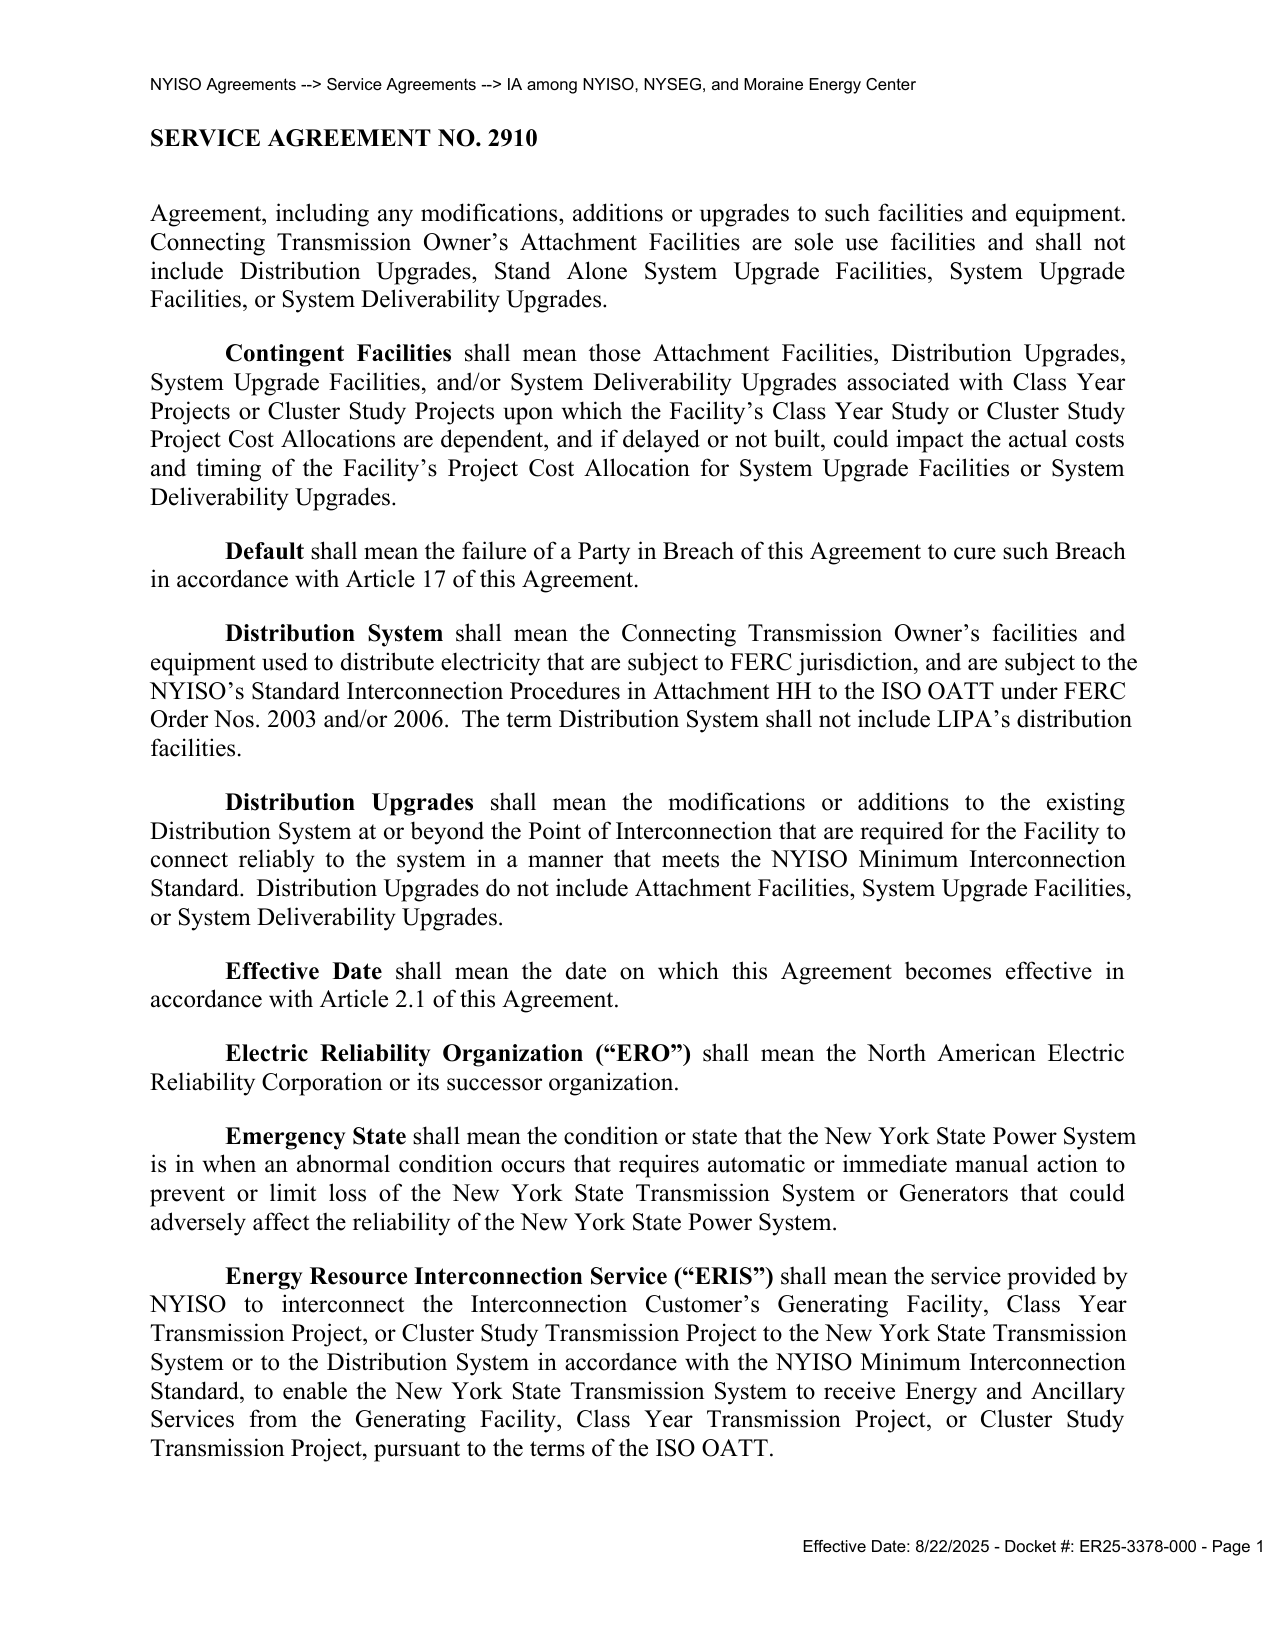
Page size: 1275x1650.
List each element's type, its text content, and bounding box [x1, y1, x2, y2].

list Electric Reliability Organization (“ERO”) shall mean the North American Electric Reliability Corporation or its successor organization. [150, 1039, 1129, 1096]
list Distribution Upgrades shall mean the modifications or additions to the existing Distribution System at or beyond the Point of Interconnection that are required for the Facility to connect reliably to the system in a manner that meets the NYISO Minimum Interconnection Standard. Distribution Upgrades do not include Attachment Facilities, System Upgrade Facilities, or System Deliverability Upgrades. [150, 787, 1264, 931]
list Effective Date shall mean the date on which this Agreement becomes effective in accordance with Article 2.1 of this Agreement. [150, 956, 1129, 1014]
list Distribution System shall mean the Connecting Transmission Owner’s facilities and equipment used to distribute electricity that are subject to FERC jurisdiction, and are subject to the NYISO’s Standard Interconnection Procedures in Attachment HH to the ISO OATT under FERC Order Nos. 2003 and/or 2006. The term Distribution System shall not include LIPA’s distribution facilities. [150, 619, 1264, 762]
list Contingent Facilities shall mean those Attachment Facilities, Distribution Upgrades, System Upgrade Facilities, and/or System Deliverability Upgrades associated with Class Year Projects or Cluster Study Projects upon which the Facility’s Class Year Study or Cluster Study Project Cost Allocations are dependent, and if delayed or not built, could impact the actual costs and timing of the Facility’s Project Cost Allocation for System Upgrade Facilities or System Deliverability Upgrades. [150, 339, 1264, 511]
list Default shall mean the failure of a Party in Breach of this Agreement to cure such Breach in accordance with Article 17 of this Agreement. [150, 536, 1129, 594]
list Emergency State shall mean the condition or state that the New York State Power System is in when an abnormal condition occurs that requires automatic or immediate manual action to prevent or limit loss of the New York State Transmission System or Generators that could adversely affect the reliability of the New York State Power System. [150, 1121, 1264, 1236]
list SERVICE AGREEMENT NO. 2910 [150, 124, 1264, 152]
list Agreement, including any modifications, additions or upgrades to such facilities and equipment. Connecting Transmission Owner’s Attachment Facilities are sole use facilities and shall not include Distribution Upgrades, Stand Alone System Upgrade Facilities, System Upgrade Facilities, or System Deliverability Upgrades. [150, 199, 1264, 314]
list Energy Resource Interconnection Service (“ERIS”) shall mean the service provided by NYISO to interconnect the Interconnection Customer’s Generating Facility, Class Year Transmission Project, or Cluster Study Transmission Project to the New York State Transmission System or to the Distribution System in accordance with the NYISO Minimum Interconnection Standard, to enable the New York State Transmission System to receive Energy and Ancillary Services from the Generating Facility, Class Year Transmission Project, or Cluster Study Transmission Project, pursuant to the terms of the ISO OATT. [150, 1261, 1264, 1462]
